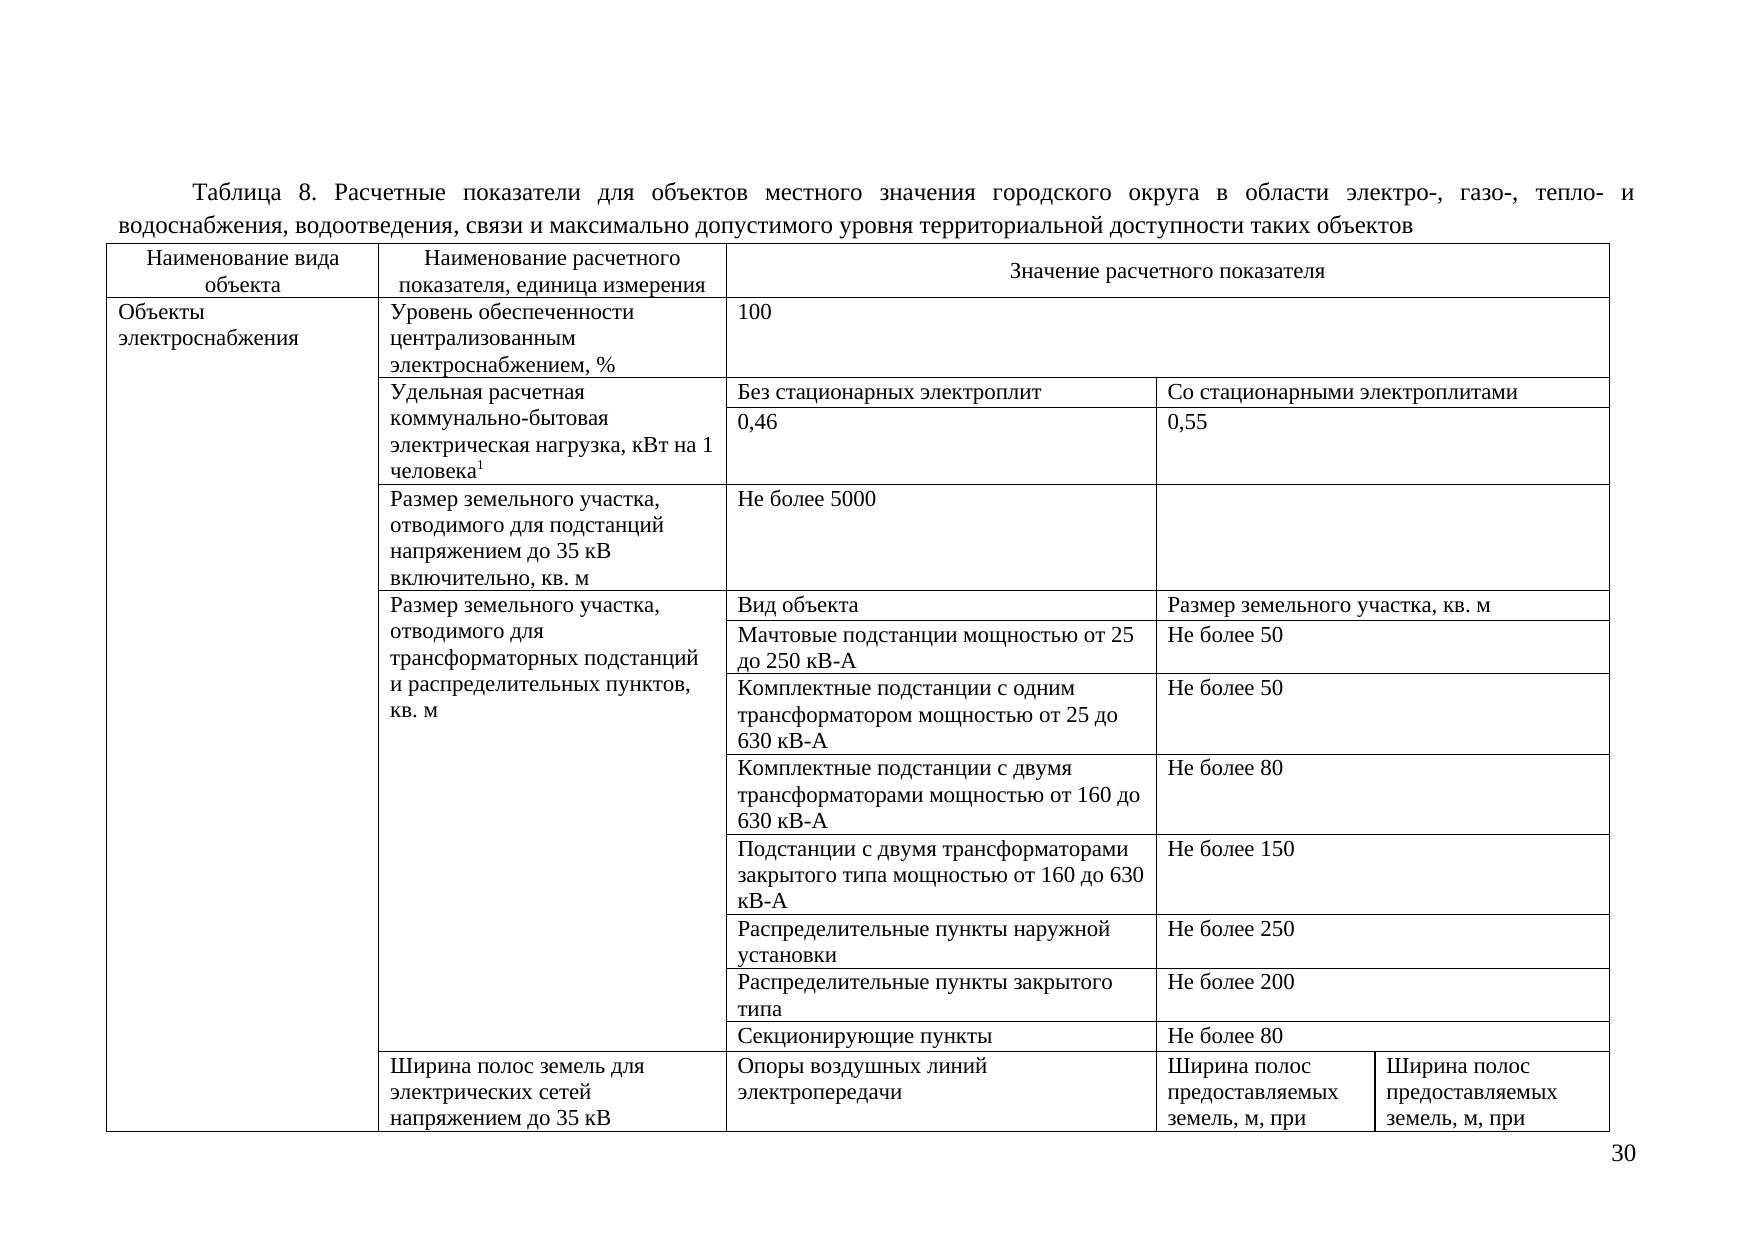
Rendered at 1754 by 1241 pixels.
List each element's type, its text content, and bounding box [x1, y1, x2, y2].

table_cell Распределительные пункты закрытого типа [727, 969, 1156, 1021]
table_cell Секционирующие пункты [727, 1022, 1156, 1051]
table_cell Размер земельного участка, отводимого для трансформаторных подстанций и распределительных пунктов, кв. м [379, 591, 726, 1051]
table_cell Удельная расчетная коммунально-бытовая электрическая нагрузка, кВт на 1 человека1 [379, 378, 726, 483]
text Таблица 8. Расчетные показатели для объектов местного значения городского округа в области электро-, газо-, тепло- и водоснабжения, водоотведения, связи и максимально допустимого уровня территориальной доступности таких объектов [118, 177, 1636, 239]
table_cell Распределительные пункты наружной установки [727, 915, 1156, 967]
table_cell Уровень обеспеченности централизованным электроснабжением, % [379, 298, 726, 377]
table_header Значение расчетного показателя [727, 244, 1609, 297]
table_cell Не более 250 [1157, 915, 1609, 967]
table_cell Подстанции с двумя трансформаторами закрытого типа мощностью от 160 до 630 кВ-А [727, 835, 1156, 914]
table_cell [1376, 1052, 1609, 1131]
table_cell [1157, 1052, 1374, 1131]
table_cell Не более 200 [1157, 969, 1609, 1021]
table_cell Без стационарных электроплит [727, 378, 1156, 407]
table_cell Опоры воздушных линий электропередачи [727, 1052, 1156, 1131]
table_cell Не более 150 [1157, 835, 1609, 914]
table_cell Размер земельного участка, отводимого для подстанций напряжением до 35 кВ включительно, кв. м [379, 485, 726, 590]
table_cell 0,55 [1157, 408, 1609, 483]
table_cell Размер земельного участка, кв. м [1157, 591, 1609, 619]
table_cell 0,46 [727, 408, 1156, 483]
table_cell 100 [727, 298, 1609, 377]
table_cell Объекты электроснабжения [107, 298, 378, 1131]
table_cell Со стационарными электроплитами [1157, 378, 1609, 407]
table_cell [379, 1052, 726, 1131]
table_cell Не более 5000 [727, 485, 1156, 590]
table_header Наименование вида объекта [107, 244, 378, 297]
table_cell Не более 50 [1157, 674, 1609, 753]
table_cell [1157, 485, 1609, 590]
table_cell Комплектные подстанции с одним трансформатором мощностью от 25 до 630 кВ-А [727, 674, 1156, 753]
table_cell Комплектные подстанции с двумя трансформаторами мощностью от 160 до 630 кВ-А [727, 755, 1156, 833]
table_header Наименование расчетного показателя, единица измерения [379, 244, 726, 297]
table_cell Не более 80 [1157, 1022, 1609, 1051]
table_cell Вид объекта [727, 591, 1156, 619]
table_cell Не более 80 [1157, 755, 1609, 833]
table_cell Мачтовые подстанции мощностью от 25 до 250 кВ-А [727, 621, 1156, 673]
table_cell Не более 50 [1157, 621, 1609, 673]
